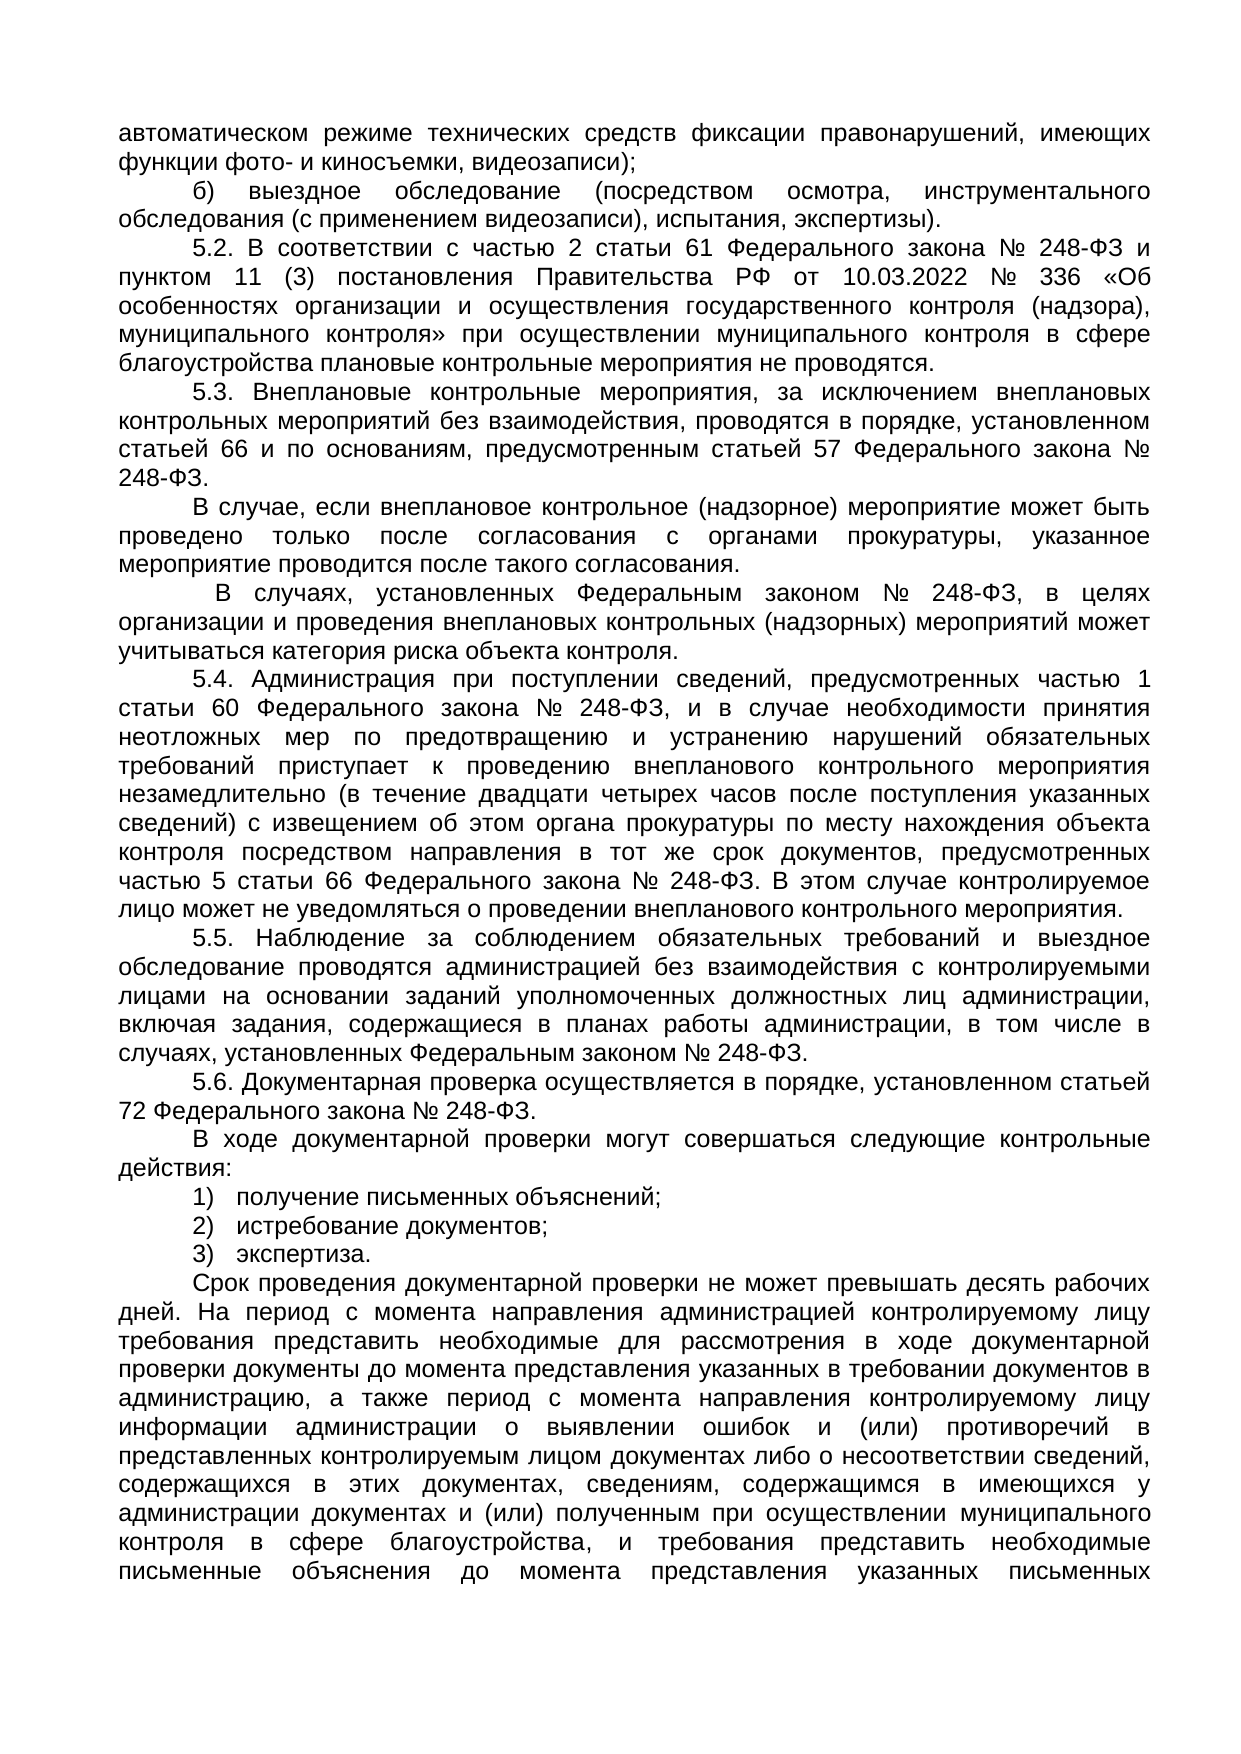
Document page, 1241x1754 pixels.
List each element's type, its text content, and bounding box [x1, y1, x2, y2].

text 5.6. Документарная проверка осуществляется в порядке, установленном статьей 72 Федерального закона № 248-ФЗ. [118, 1067, 1152, 1124]
text 5.2. В соответствии с частью 2 статьи 61 Федерального закона № 248-ФЗ и пунктом 11 (3) постановления Правительства РФ от 10.03.2022 № 336 «Об особенностях организации и осуществления государственного контроля (надзора), муниципального контроля» при осуществлении муниципального контроля в сфере благоустройства плановые контрольные мероприятия не проводятся. [118, 233, 1152, 377]
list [118, 1268, 1152, 1584]
text В ходе документарной проверки могут совершаться следующие контрольные действия: [118, 1124, 1152, 1182]
list истребование документов; [118, 1211, 1152, 1239]
text 5.5. Наблюдение за соблюдением обязательных требований и выездное обследование проводятся администрацией без взаимодействия с контролируемыми лицами на основании заданий уполномоченных должностных лиц администрации, включая задания, содержащиеся в планах работы администрации, в том числе в случаях, установленных Федеральным законом № 248-ФЗ. [118, 923, 1152, 1067]
text 5.3. Внеплановые контрольные мероприятия, за исключением внеплановых контрольных мероприятий без взаимодействия, проводятся в порядке, установленном статьей 66 и по основаниям, предусмотренным статьей 57 Федерального закона № 248-ФЗ. [118, 377, 1152, 492]
list получение письменных объяснений; [118, 1182, 1152, 1211]
text В случае, если внеплановое контрольное (надзорное) мероприятие может быть проведено только после согласования с органами прокуратуры, указанное мероприятие проводится после такого согласования. [118, 492, 1152, 578]
list экспертиза. [118, 1239, 1152, 1268]
text В случаях, установленных Федеральным законом № 248-ФЗ, в целях организации и проведения внеплановых контрольных (надзорных) мероприятий может учитываться категория риска объекта контроля. [118, 578, 1152, 664]
text б) выездное обследование (посредством осмотра, инструментального обследования (с применением видеозаписи), испытания, экспертизы). [118, 176, 1152, 233]
text 5.4. Администрация при поступлении сведений, предусмотренных частью 1 статьи 60 Федерального закона № 248-ФЗ, и в случае необходимости принятия неотложных мер по предотвращению и устранению нарушений обязательных требований приступает к проведению внепланового контрольного мероприятия незамедлительно (в течение двадцати четырех часов после поступления указанных сведений) с извещением об этом органа прокуратуры по месту нахождения объекта контроля посредством направления в тот же срок документов, предусмотренных частью 5 статьи 66 Федерального закона № 248-ФЗ. В этом случае контролируемое лицо может не уведомляться о проведении внепланового контрольного мероприятия. [118, 664, 1152, 923]
